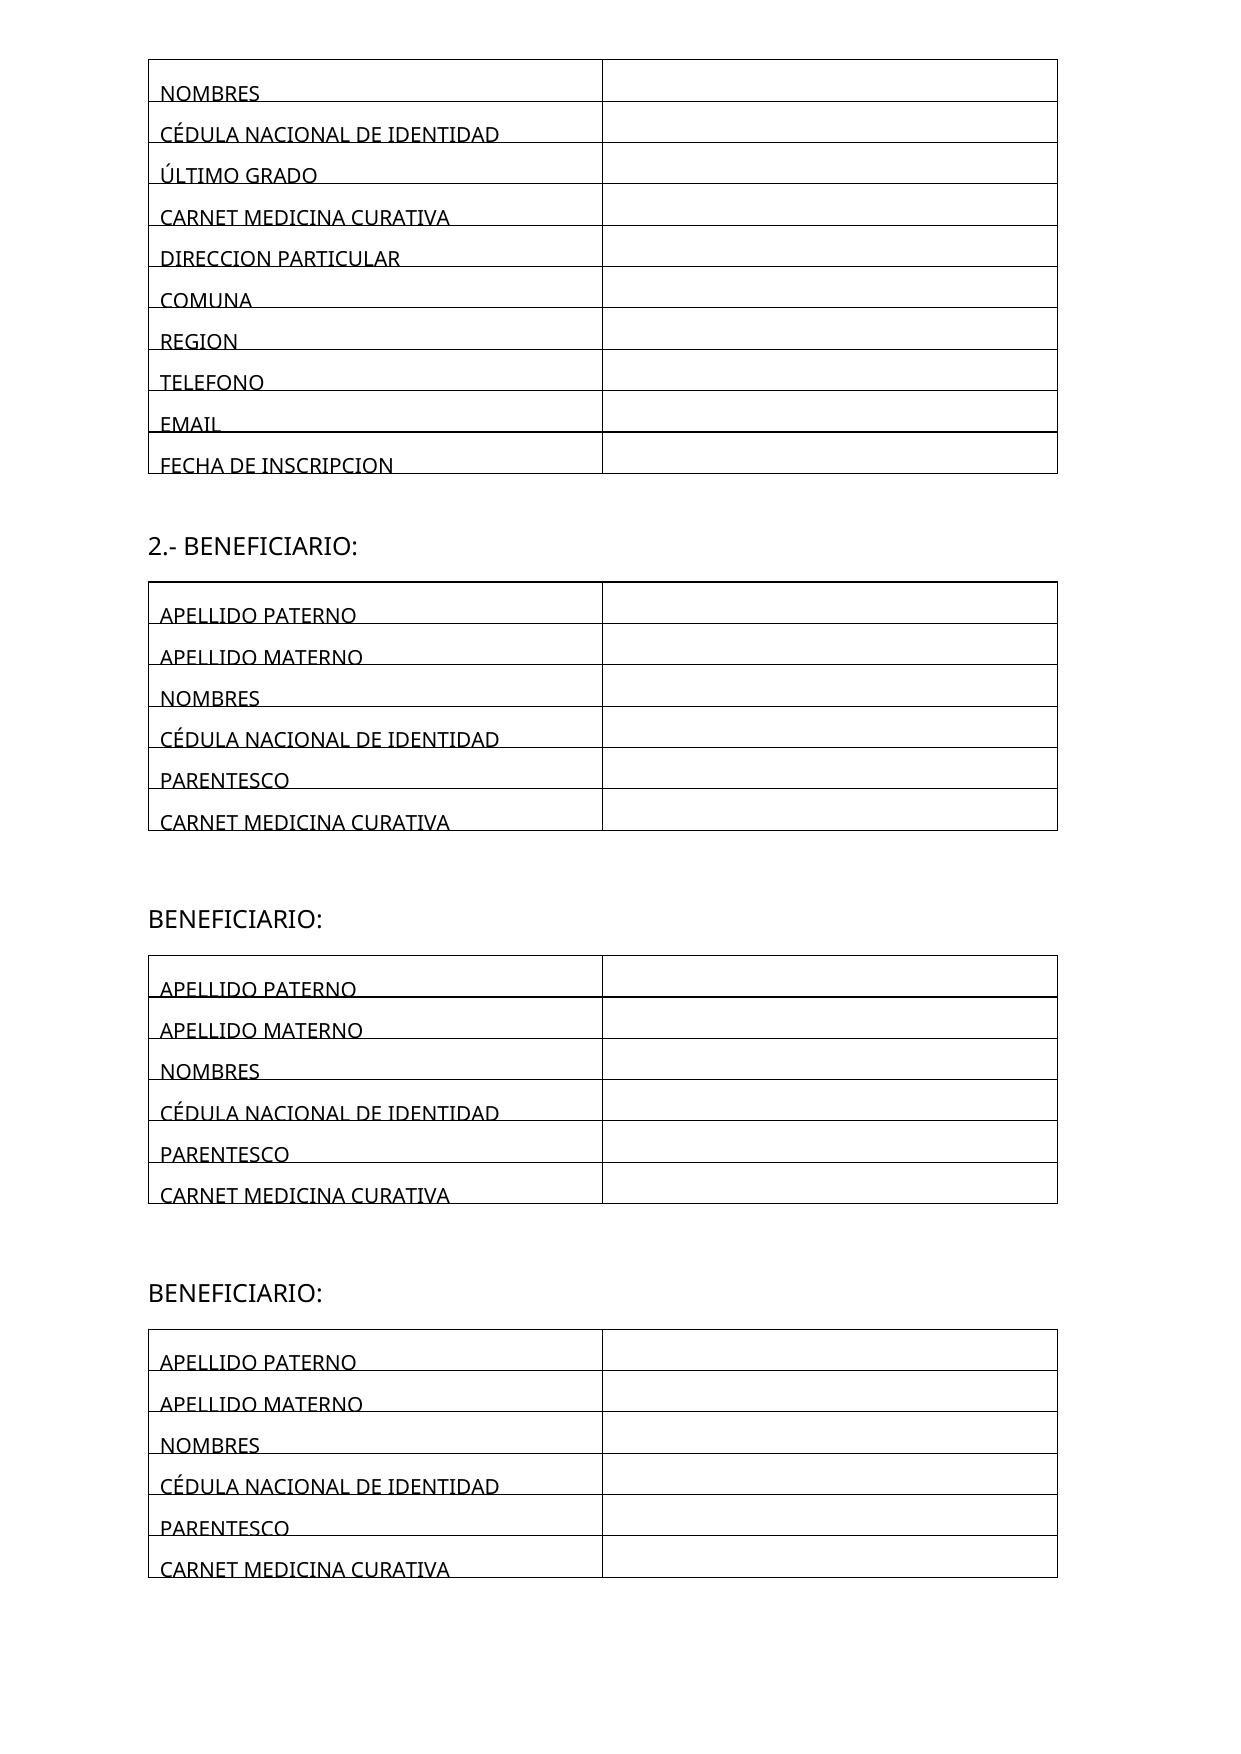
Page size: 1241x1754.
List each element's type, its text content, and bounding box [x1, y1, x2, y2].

table_cell CÉDULA NACIONAL DE IDENTIDAD [149, 707, 602, 747]
table_cell COMUNA [149, 267, 602, 307]
table_cell [603, 707, 1057, 747]
table_cell CÉDULA NACIONAL DE IDENTIDAD [149, 1080, 602, 1120]
table_cell [603, 1121, 1057, 1162]
table_cell NOMBRES [149, 665, 602, 706]
table_cell PARENTESCO [149, 748, 602, 788]
table_header [603, 583, 1057, 623]
table_header APELLIDO PATERNO [149, 583, 602, 623]
table_header [603, 956, 1057, 996]
table_cell CÉDULA NACIONAL DE IDENTIDAD [149, 102, 602, 142]
table_cell [603, 1080, 1057, 1120]
table_cell [603, 789, 1057, 829]
table_cell [603, 1495, 1057, 1535]
table_cell CARNET MEDICINA CURATIVA [149, 789, 602, 829]
table_cell EMAIL [149, 391, 602, 431]
table_header [603, 1330, 1057, 1370]
table_cell [603, 665, 1057, 706]
table_cell PARENTESCO [149, 1121, 602, 1162]
text 2.- BENEFICIARIO: [148, 529, 1146, 563]
table_cell CARNET MEDICINA CURATIVA [149, 1536, 602, 1577]
text BENEFICIARIO: [148, 1276, 1146, 1310]
table_cell APELLIDO MATERNO [149, 624, 602, 664]
table_cell [603, 391, 1057, 431]
table_cell FECHA DE INSCRIPCION [149, 433, 602, 473]
table_cell ÚLTIMO GRADO [149, 143, 602, 183]
table_cell [603, 143, 1057, 183]
table_cell NOMBRES [149, 1412, 602, 1453]
table_cell [603, 60, 1057, 101]
table_cell NOMBRES [149, 60, 602, 101]
table_header APELLIDO PATERNO [149, 1330, 602, 1370]
table_cell APELLIDO MATERNO [149, 1371, 602, 1411]
table_cell NOMBRES [149, 1039, 602, 1079]
table_cell [603, 308, 1057, 349]
table_cell [603, 184, 1057, 224]
table_cell [603, 998, 1057, 1038]
table_cell [603, 1454, 1057, 1494]
table_cell [603, 1412, 1057, 1453]
table_cell [603, 1039, 1057, 1079]
table_cell [603, 1163, 1057, 1203]
table_cell [603, 748, 1057, 788]
table_cell TELEFONO [149, 350, 602, 390]
table_cell [603, 624, 1057, 664]
table_cell APELLIDO MATERNO [149, 998, 602, 1038]
table_cell REGION [149, 308, 602, 349]
table_cell PARENTESCO [149, 1495, 602, 1535]
text BENEFICIARIO: [148, 902, 1063, 936]
table_cell CÉDULA NACIONAL DE IDENTIDAD [149, 1454, 602, 1494]
table_cell CARNET MEDICINA CURATIVA [149, 184, 602, 224]
table_cell [603, 433, 1057, 473]
table_cell [603, 226, 1057, 266]
table_header APELLIDO PATERNO [149, 956, 602, 996]
table_cell [603, 350, 1057, 390]
table_cell [603, 102, 1057, 142]
table_cell CARNET MEDICINA CURATIVA [149, 1163, 602, 1203]
table_cell [603, 1536, 1057, 1577]
table_cell [603, 267, 1057, 307]
table_cell [603, 1371, 1057, 1411]
table_cell DIRECCION PARTICULAR [149, 226, 602, 266]
